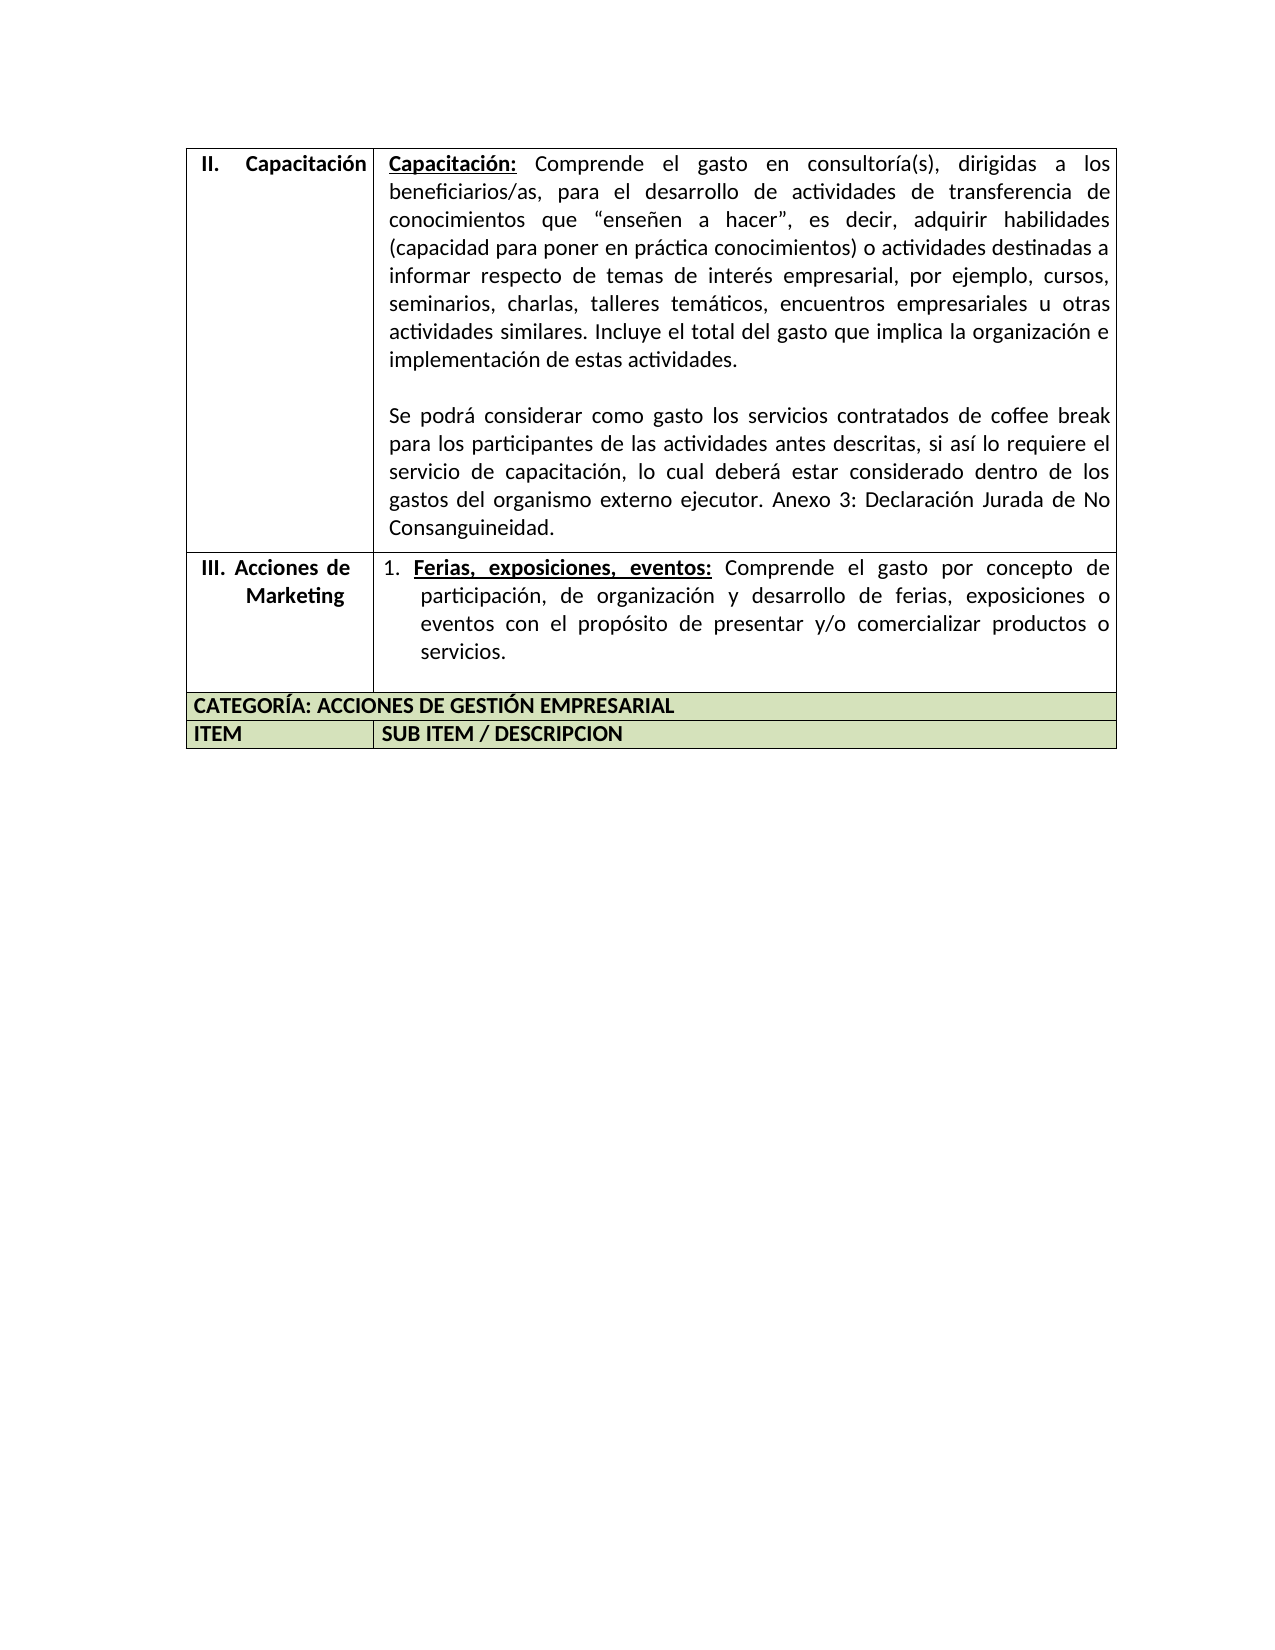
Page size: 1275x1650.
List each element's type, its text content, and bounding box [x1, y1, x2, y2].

table_cell SUB ITEM / DESCRIPCION [374, 721, 1116, 748]
table_cell CATEGORÍA: ACCIONES DE GESTIÓN EMPRESARIAL [187, 693, 1116, 720]
table_cell Capacitación: Comprende el gasto en consultoría(s), dirigidas a los beneficiarios/as, para el desarrollo de actividades de transferencia de conocimientos que “enseñen a hacer”, es decir, adquirir habilidades (capacidad para poner en práctica conocimientos) o actividades destinadas a informar respecto de temas de interés empresarial, por ejemplo, cursos, seminarios, charlas, talleres temáticos, encuentros empresariales u otras actividades similares. Incluye el total del gasto que implica la organización e implementación de estas actividades. Se podrá considerar como gasto los servicios contratados de coffee break para los participantes de las actividades antes descritas, si así lo requiere el servicio de capacitación, lo cual deberá estar considerado dentro de los gastos del organismo externo ejecutor. Anexo 3: Declaración Jurada de No Consanguineidad. [374, 149, 1116, 552]
table_cell III. Acciones de Marketing [187, 553, 373, 692]
table_cell 1. Ferias, exposiciones, eventos: Comprende el gasto por concepto de participación, de organización y desarrollo de ferias, exposiciones o eventos con el propósito de presentar y/o comercializar productos o servicios. [374, 553, 1116, 692]
table_cell II. Capacitación [187, 149, 373, 552]
table_cell ITEM [187, 721, 373, 748]
